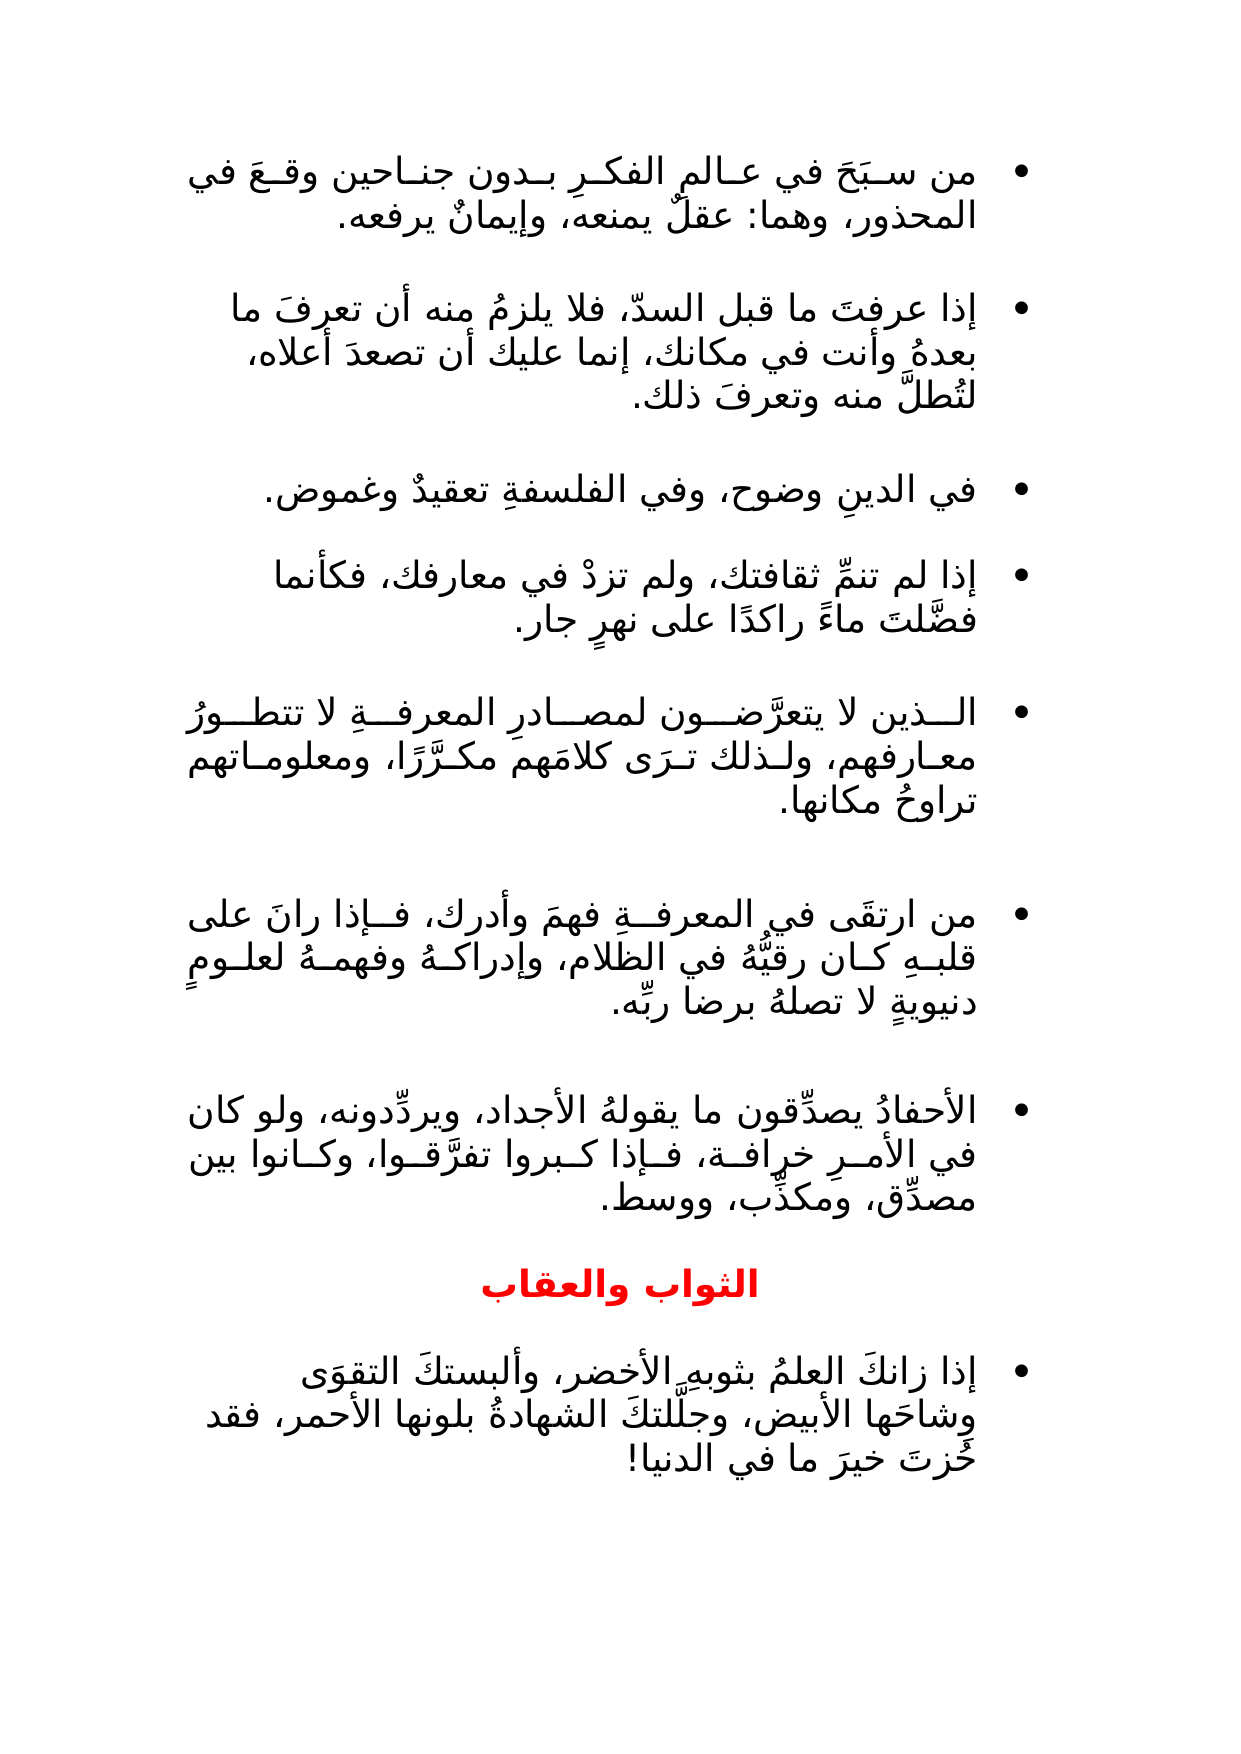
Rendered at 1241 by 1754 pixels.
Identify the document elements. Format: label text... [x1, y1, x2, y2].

list من ارتقَى في المعرفةِ فهمَ وأدرك، فإذا رانَ على قلبهِ كان رقيُّهُ في الظلام، وإدراكهُ وفهمهُ لعلومٍ دنيويةٍ لا تصلهُ برضا ربِّه. [187, 892, 1015, 1023]
text الثواب والعقاب [187, 1263, 1053, 1306]
list من سبَحَ في عالمِ الفكرِ بدون جناحين وقعَ في المحذور، وهما: عقلٌ يمنعه، وإيمانٌ يرفعه. [187, 150, 1015, 237]
list في الدينِ وضوح، وفي الفلسفةِ تعقيدٌ وغموض. [187, 467, 1015, 511]
list إذا لم تنمِّ ثقافتك، ولم تزدْ في معارفك، فكأنما فضَّلتَ ماءً راكدًا على نهرٍ جار. [187, 554, 1015, 641]
list إذا زانكَ العلمُ بثوبهِ الأخضر، وألبستكَ التقوَى وِشاحَها الأبيض، وجلَّلتكَ الشهادةُ بلونها الأحمر، فقد حُزتَ خيرَ ما في الدنيا! [187, 1349, 1015, 1480]
list إذا عرفتَ ما قبل السدّ، فلا يلزمُ منه أن تعرفَ ما بعدهُ وأنت في مكانك، إنما عليك أن تصعدَ أعلاه، لتُطلَّ منه وتعرفَ ذلك. [187, 287, 1015, 418]
list الذين لا يتعرَّضون لمصادرِ المعرفةِ لا تتطورُ معارفهم، ولذلك ترَى كلامَهم مكرَّرًا، ومعلوماتهم تراوحُ مكانها. [187, 691, 1015, 822]
list الأحفادُ يصدِّقون ما يقولهُ الأجداد، ويردِّدونه، ولو كان في الأمرِ خرافة، فإذا كبروا تفرَّقوا، وكانوا بين مصدِّق، ومكذِّب، ووسط. [187, 1088, 1015, 1219]
